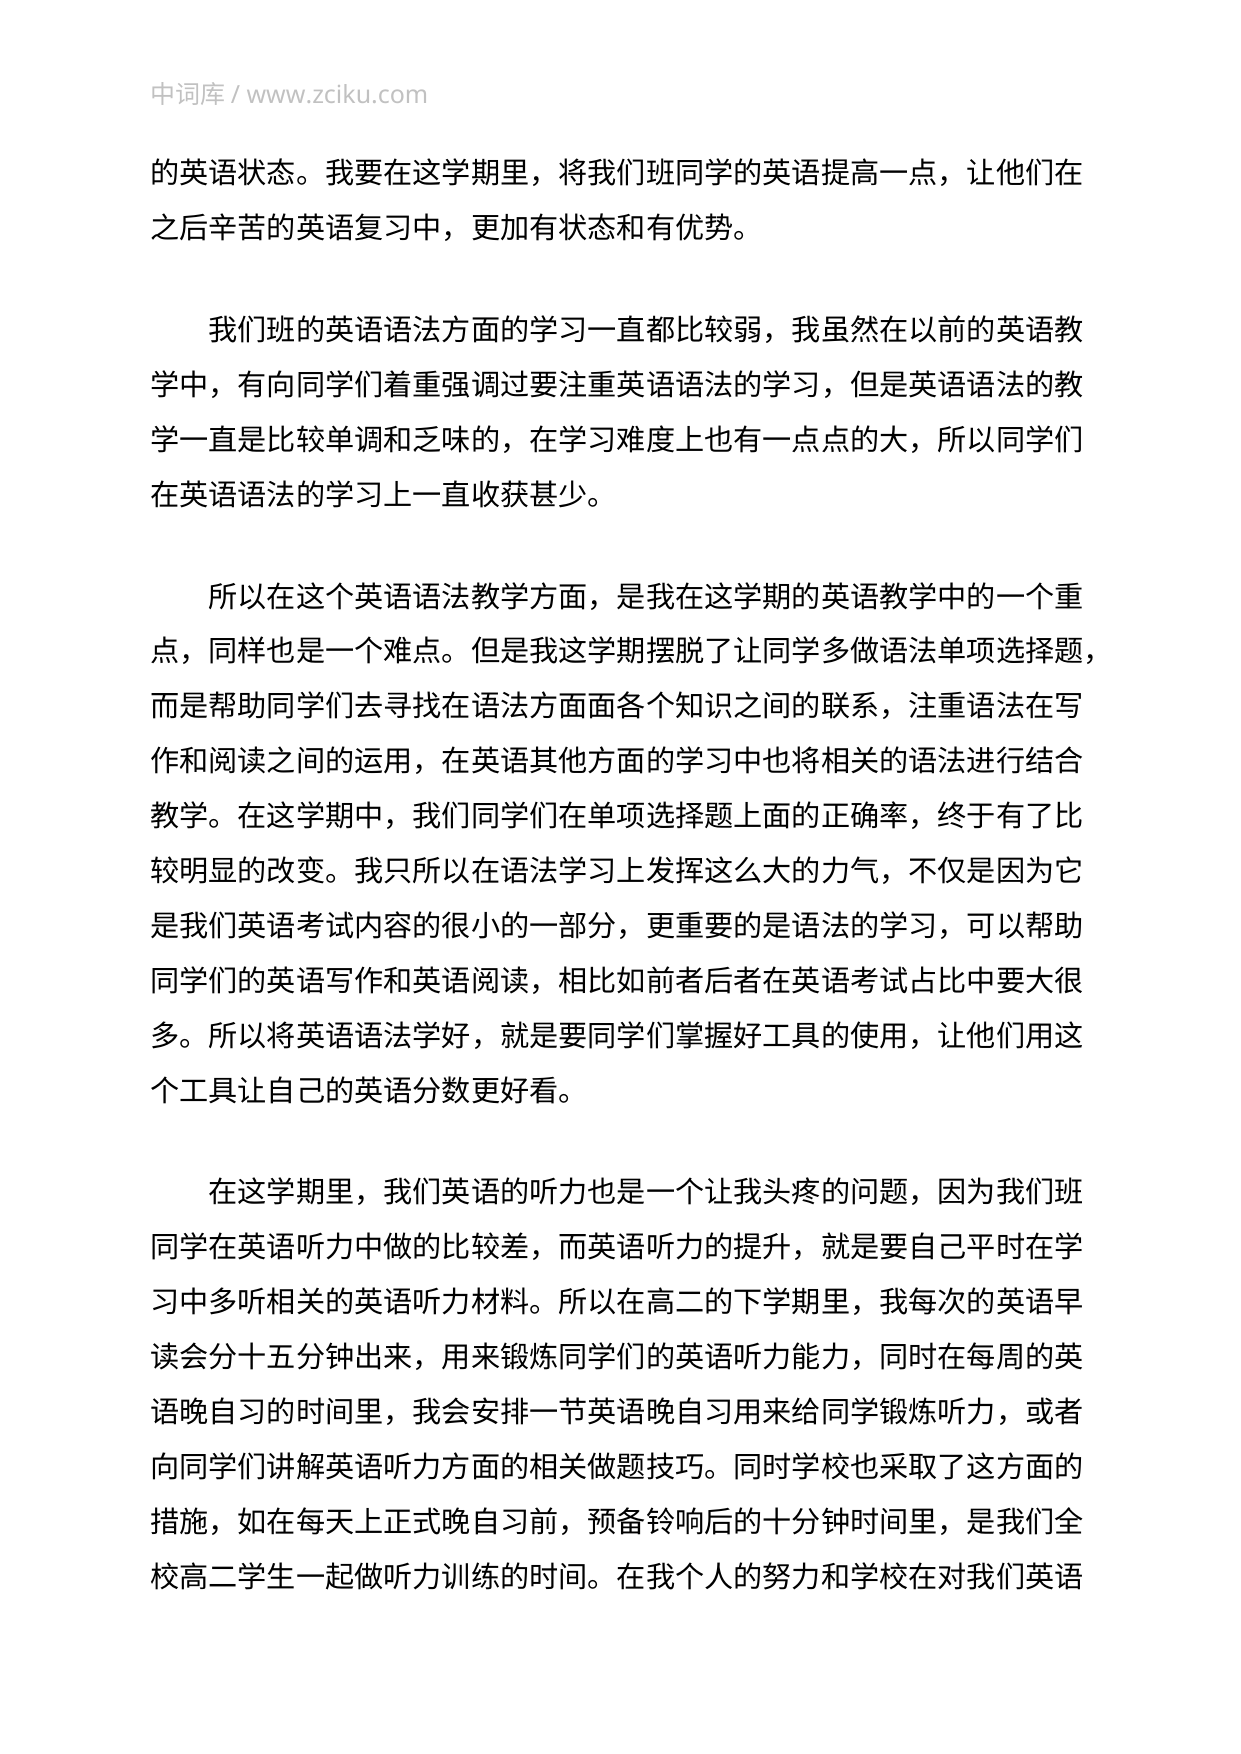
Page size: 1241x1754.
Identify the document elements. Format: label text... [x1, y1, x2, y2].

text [150, 1169, 1090, 1596]
text 我们班的英语语法方面的学习一直都比较弱，我虽然在以前的英语教学中，有向同学们着重强调过要注重英语语法的学习，但是英语语法的教学一直是比较单调和乏味的，在学习难度上也有一点点的大，所以同学们在英语语法的学习上一直收获甚少。 [150, 307, 1090, 514]
text 所以在这个英语语法教学方面，是我在这学期的英语教学中的一个重点，同样也是一个难点。但是我这学期摆脱了让同学多做语法单项选择题，而是帮助同学们去寻找在语法方面面各个知识之间的联系，注重语法在写作和阅读之间的运用，在英语其他方面的学习中也将相关的语法进行结合教学。在这学期中，我们同学们在单项选择题上面的正确率，终于有了比较明显的改变。我只所以在语法学习上发挥这么大的力气，不仅是因为它是我们英语考试内容的很小的一部分，更重要的是语法的学习，可以帮助同学们的英语写作和英语阅读，相比如前者后者在英语考试占比中要大很多。所以将英语语法学好，就是要同学们掌握好工具的使用，让他们用这个工具让自己的英语分数更好看。 [150, 573, 1090, 1109]
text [150, 150, 1090, 247]
